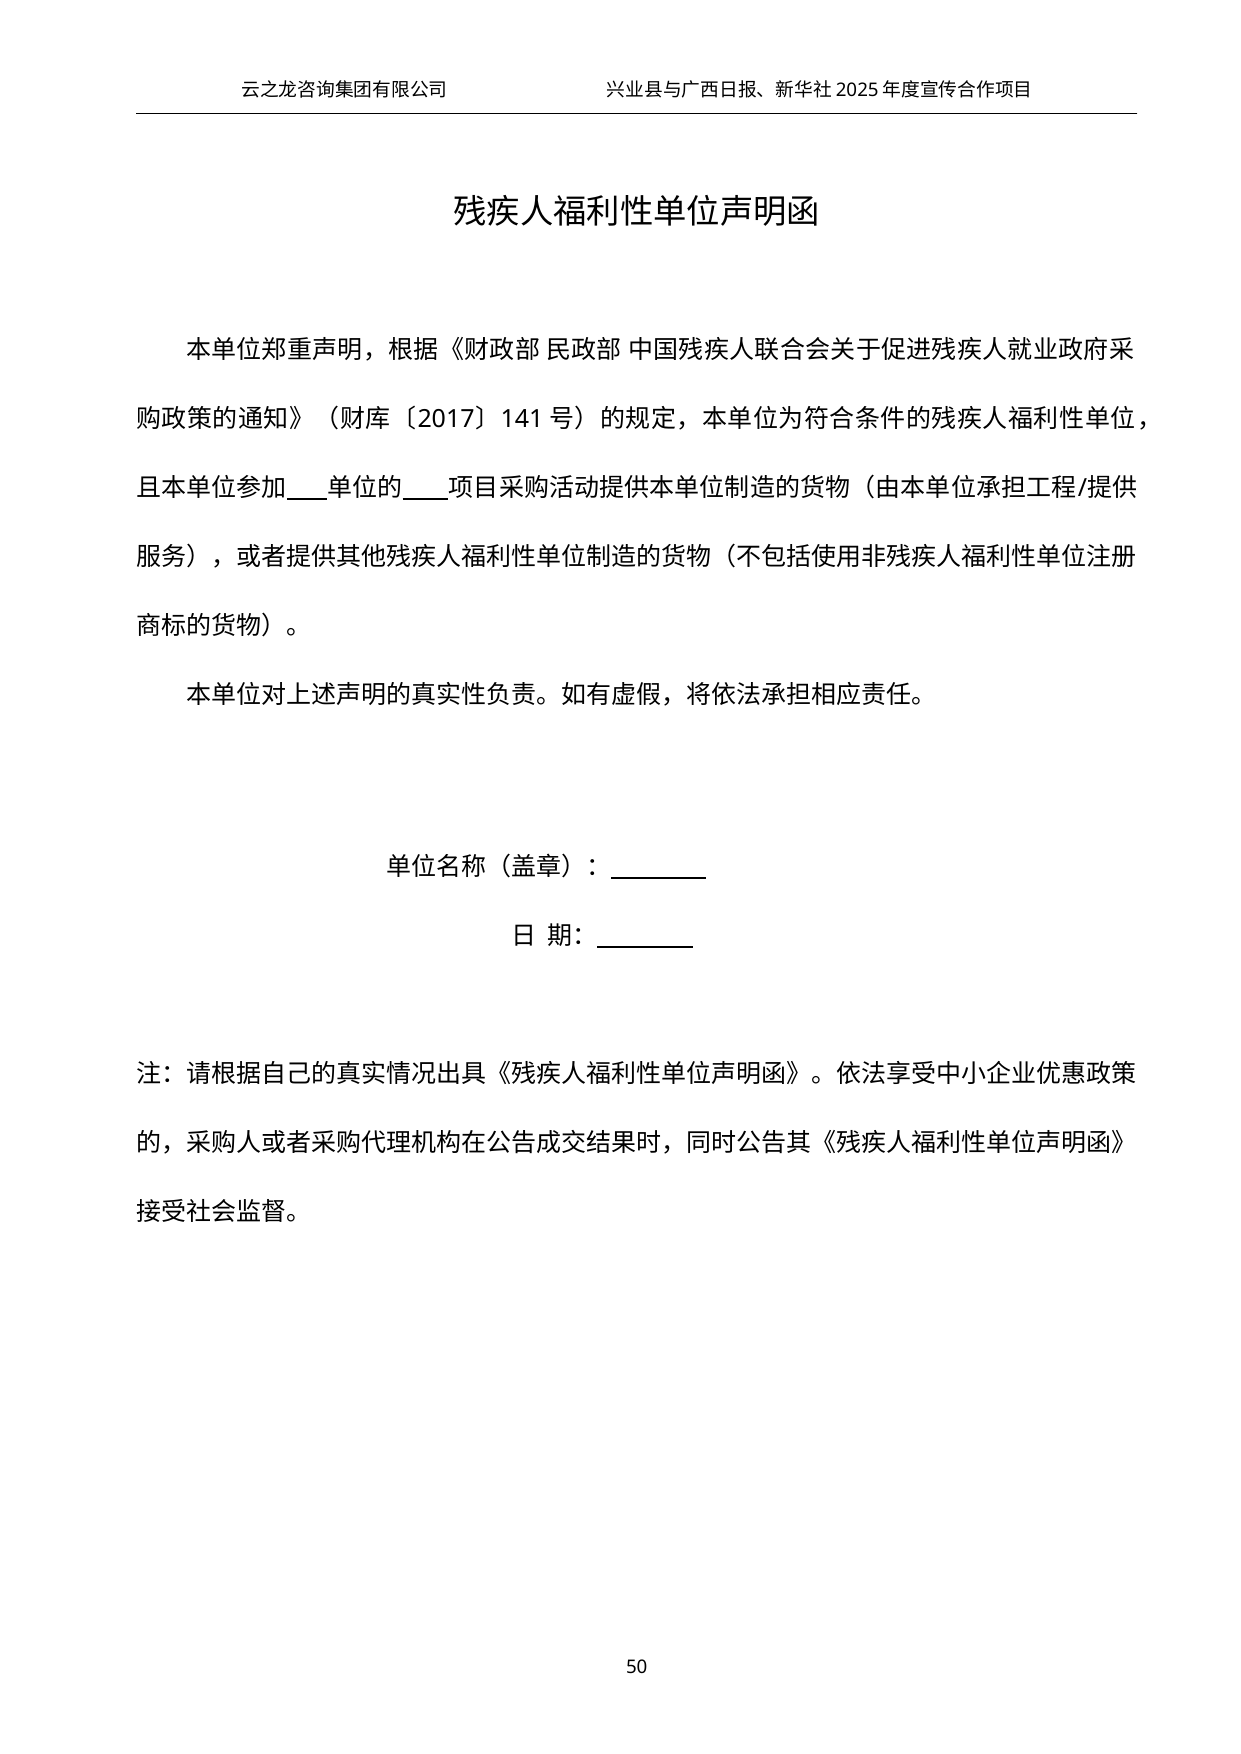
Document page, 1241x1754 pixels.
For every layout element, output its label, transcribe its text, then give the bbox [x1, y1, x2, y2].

text 单位名称（盖章）： [136, 830, 1137, 899]
text 注：请根据自己的真实情况出具《残疾人福利性单位声明函》。依法享受中小企业优惠政策的，采购人或者采购代理机构在公告成交结果时，同时公告其《残疾人福利性单位声明函》，接受社会监督。 [136, 1037, 1137, 1244]
text 本单位对上述声明的真实性负责。如有虚假，将依法承担相应责任。 [136, 658, 1137, 727]
text 残疾人福利性单位声明函 [136, 175, 1137, 244]
text 本单位郑重声明，根据《财政部 民政部 中国残疾人联合会关于促进残疾人就业政府采购政策的通知》（财库〔2017〕141号）的规定，本单位为符合条件的残疾人福利性单位，且本单位参加 单位的 项目采购活动提供本单位制造的货物（由本单位承担工程/提供服务），或者提供其他残疾人福利性单位制造的货物（不包括使用非残疾人福利性单位注册商标的货物）。 [136, 313, 1137, 658]
text 日 期： [136, 899, 1137, 968]
